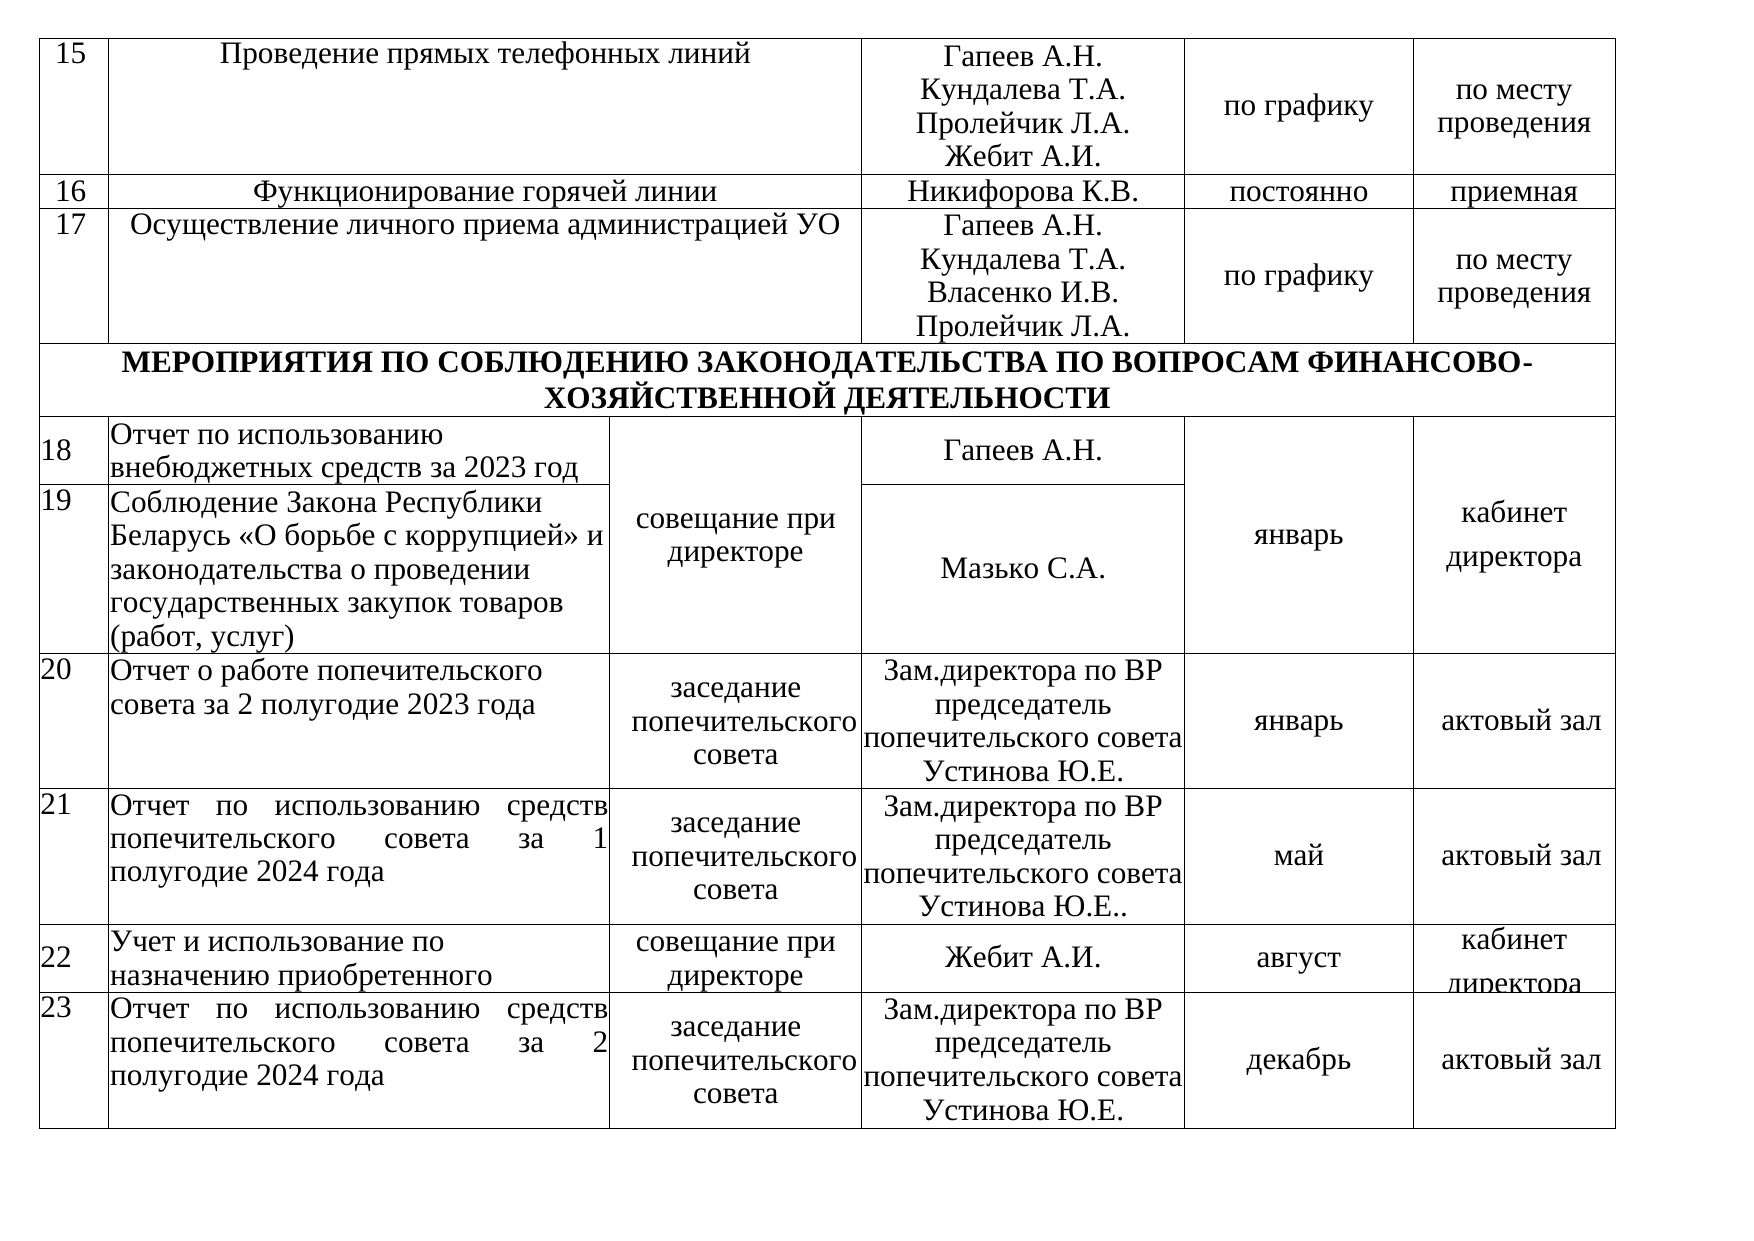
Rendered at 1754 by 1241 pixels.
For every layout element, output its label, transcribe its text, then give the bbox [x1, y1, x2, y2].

table_cell 18 [40, 417, 108, 484]
table_cell Отчет по использованию средств попечительского совета за 2 полугодие 2024 года [109, 993, 609, 1128]
table_cell 17 [40, 209, 108, 343]
table_cell Отчет по использованию средств попечительского совета за 1 полугодие 2024 года [109, 789, 609, 923]
table_cell Жебит А.И. [862, 925, 1184, 992]
table_cell январь [1185, 654, 1413, 788]
table_cell 19 [40, 485, 108, 653]
table_cell Функционирование горячей линии [109, 175, 861, 208]
table_cell актовый зал [1414, 993, 1615, 1128]
table_cell кабинет директора [1414, 925, 1615, 992]
table_cell 20 [40, 654, 108, 788]
table_cell заседание попечительского совета [610, 993, 861, 1128]
table_cell заседание попечительского совета [610, 789, 861, 923]
table_cell Зам.директора по ВР председатель попечительского совета Устинова Ю.Е. [862, 654, 1184, 788]
table_cell 21 [40, 789, 108, 923]
table_cell Учет и использование по назначению приобретенного оборудования [109, 925, 609, 992]
table_cell Соблюдение Закона Республики Беларусь «О борьбе с коррупцией» и законодательства о проведении государственных закупок товаров (работ, услуг) [109, 485, 609, 653]
table_cell Никифорова К.В. [862, 175, 1184, 208]
table_cell 16 [40, 175, 108, 208]
table_cell кабинет директора [1414, 417, 1615, 653]
table_cell заседание попечительского совета [610, 654, 861, 788]
table_cell декабрь [1185, 993, 1413, 1128]
table_cell Гапеев А.Н. [862, 417, 1184, 484]
table_cell 22 [40, 925, 108, 992]
table_cell Гапеев А.Н. Кундалева Т.А. Власенко И.В. Пролейчик Л.А. Жебит А.И. [862, 209, 1184, 343]
table_cell совещание при директоре [610, 925, 861, 992]
table_header по месту проведения [1414, 39, 1615, 173]
table_header Гапеев А.Н. Кундалева Т.А. Пролейчик Л.А. Жебит А.И. [862, 39, 1184, 173]
table_cell Осуществление личного приема администрацией УО [109, 209, 861, 343]
table_cell приемная [1414, 175, 1615, 208]
table_cell май [1185, 789, 1413, 923]
table_cell Отчет по использованию внебюджетных средств за 2023 год [109, 417, 609, 484]
table_cell август [1185, 925, 1413, 992]
table_cell совещание при директоре [610, 417, 861, 653]
table_cell постоянно [1185, 175, 1413, 208]
table_cell МЕРОПРИЯТИЯ ПО СОБЛЮДЕНИЮ ЗАКОНОДАТЕЛЬСТВА ПО ВОПРОСАМ ФИНАНСОВОХОЗЯЙСТВЕННОЙ ДЕЯТЕЛЬНОСТИ [40, 344, 1615, 416]
table_cell актовый зал [1414, 789, 1615, 923]
table_cell 23 [40, 993, 108, 1128]
table_header 15 [40, 39, 108, 173]
table_cell Мазько С.А. [862, 485, 1184, 653]
table_cell Зам.директора по ВР председатель попечительского совета Устинова Ю.Е.. [862, 789, 1184, 923]
table_cell по графику [1185, 209, 1413, 343]
table_header по графику [1185, 39, 1413, 173]
table_header Проведение прямых телефонных линий [109, 39, 861, 173]
table_cell актовый зал [1414, 654, 1615, 788]
table_cell по месту проведения [1414, 209, 1615, 343]
table_cell Отчет о работе попечительского совета за 2 полугодие 2023 года [109, 654, 609, 788]
table_cell Зам.директора по ВР председатель попечительского совета Устинова Ю.Е. [862, 993, 1184, 1128]
table_cell январь [1185, 417, 1413, 653]
